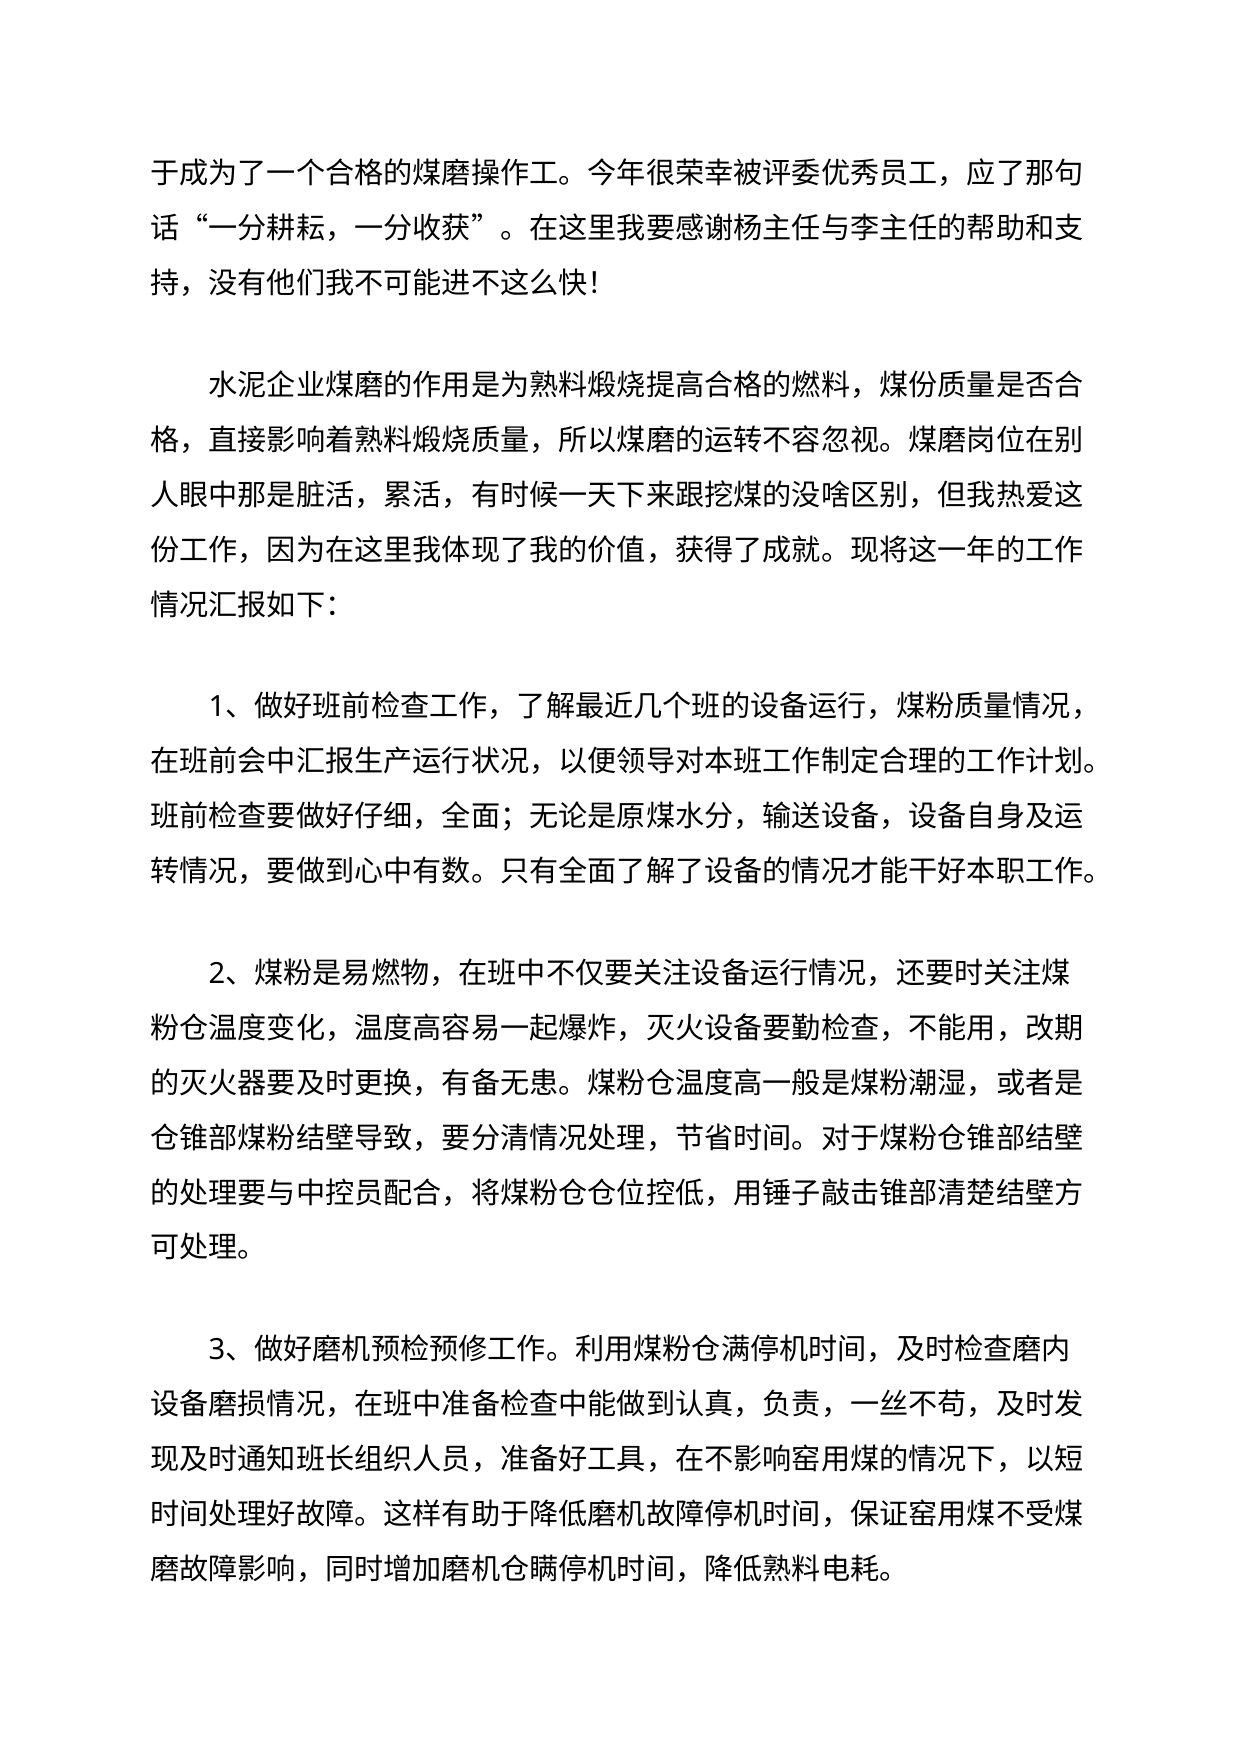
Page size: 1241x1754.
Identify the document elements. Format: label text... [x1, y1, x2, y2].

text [150, 150, 1090, 302]
text 水泥企业煤磨的作用是为熟料煅烧提高合格的燃料，煤份质量是否合格，直接影响着熟料煅烧质量，所以煤磨的运转不容忽视。煤磨岗位在别人眼中那是脏活，累活，有时候一天下来跟挖煤的没啥区别，但我热爱这份工作，因为在这里我体现了我的价值，获得了成就。现将这一年的工作情况汇报如下： [150, 362, 1090, 623]
text 3、做好磨机预检预修工作。利用煤粉仓满停机时间，及时检查磨内设备磨损情况，在班中准备检查中能做到认真，负责，一丝不苟，及时发现及时通知班长组织人员，准备好工具，在不影响窑用煤的情况下，以短时间处理好故障。这样有助于降低磨机故障停机时间，保证窑用煤不受煤磨故障影响，同时增加磨机仓瞒停机时间，降低熟料电耗。 [150, 1326, 1090, 1588]
text 1、做好班前检查工作，了解最近几个班的设备运行，煤粉质量情况，在班前会中汇报生产运行状况，以便领导对本班工作制定合理的工作计划。班前检查要做好仔细，全面；无论是原煤水分，输送设备，设备自身及运转情况，要做到心中有数。只有全面了解了设备的情况才能干好本职工作。 [150, 683, 1090, 890]
text 2、煤粉是易燃物，在班中不仅要关注设备运行情况，还要时关注煤粉仓温度变化，温度高容易一起爆炸，灭火设备要勤检查，不能用，改期的灭火器要及时更换，有备无患。煤粉仓温度高一般是煤粉潮湿，或者是仓锥部煤粉结壁导致，要分清情况处理，节省时间。对于煤粉仓锥部结壁的处理要与中控员配合，将煤粉仓仓位控低，用锤子敲击锥部清楚结壁方可处理。 [150, 949, 1090, 1266]
